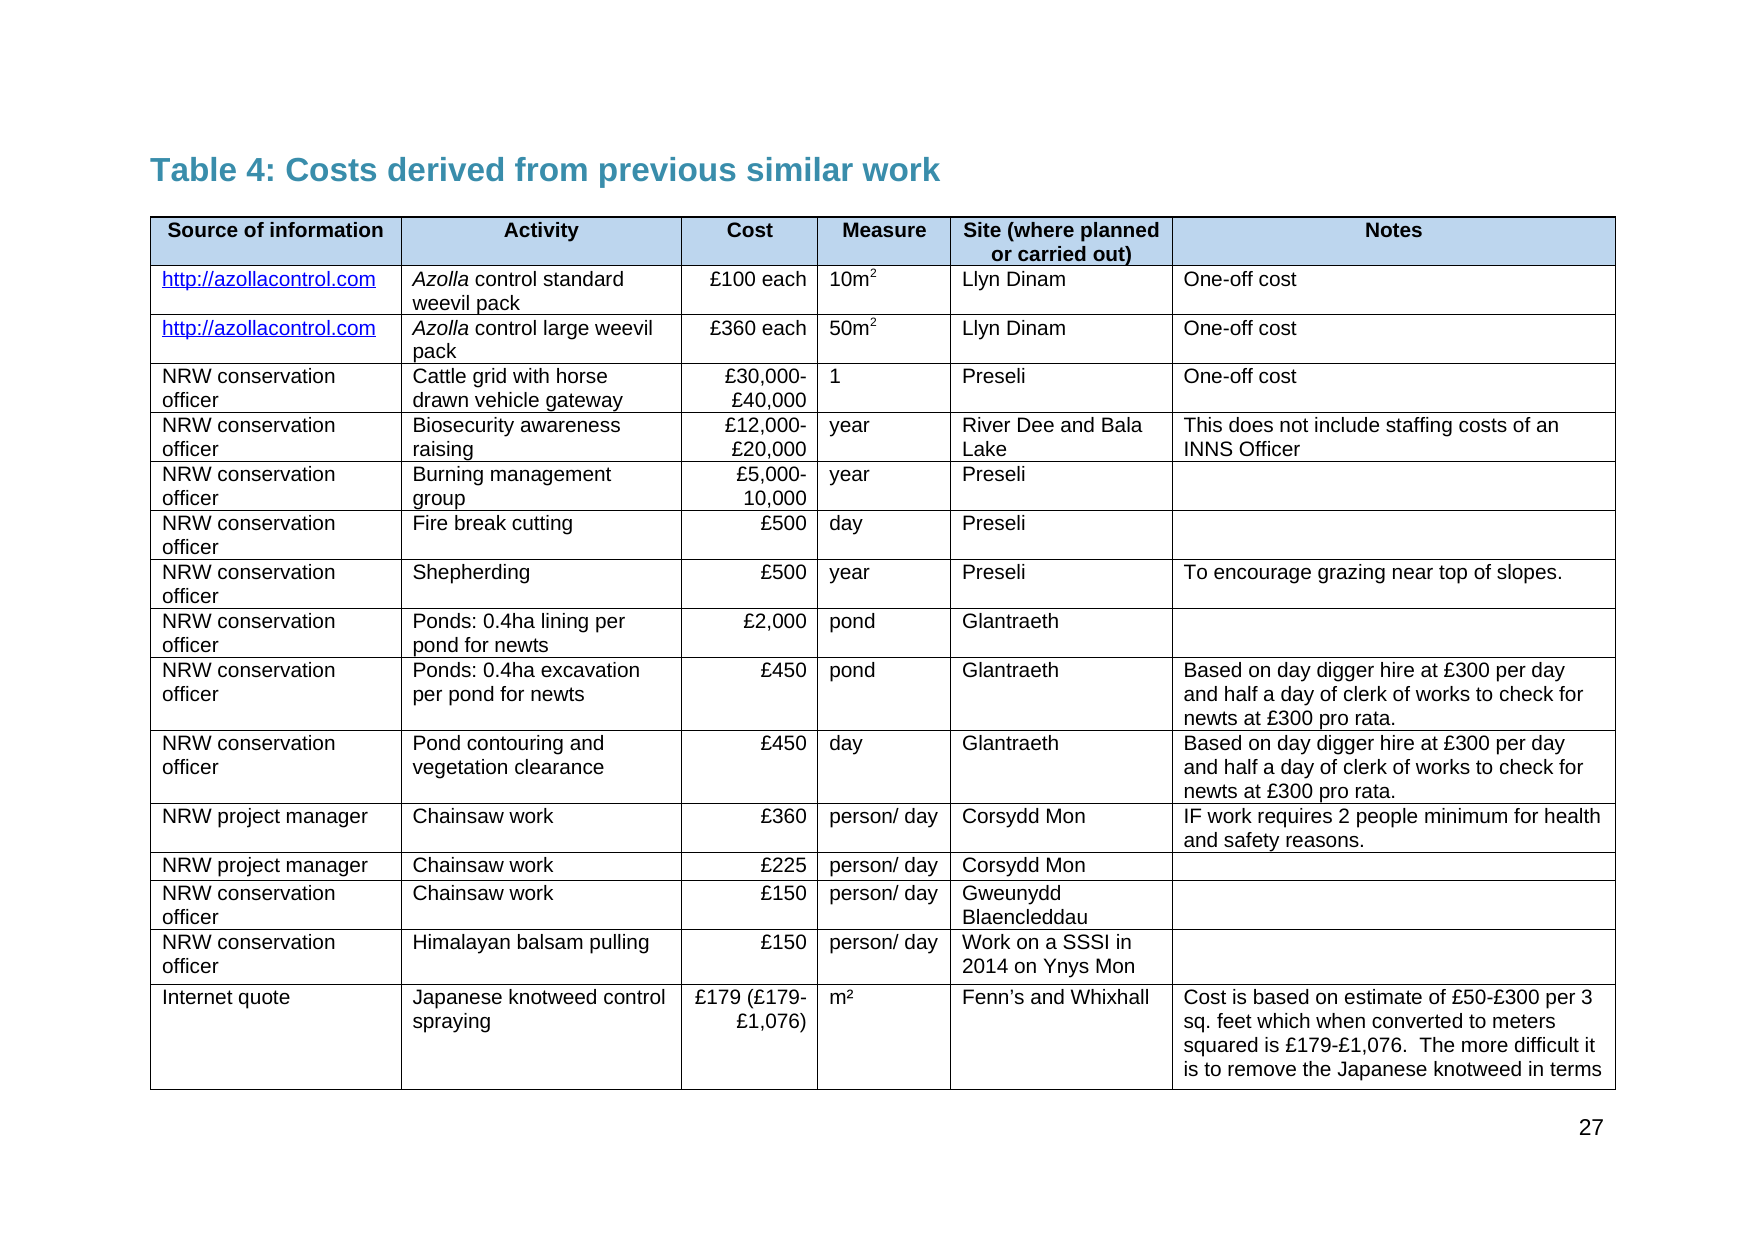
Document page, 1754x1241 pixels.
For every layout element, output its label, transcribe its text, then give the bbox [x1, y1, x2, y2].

table_cell £30,000-£40,000 [682, 364, 817, 412]
table_header Source of information [151, 218, 401, 265]
table_cell Corsydd Mon [951, 853, 1172, 879]
table_cell £179 (£179-£1,076) [682, 985, 817, 1089]
table_cell Fenn’s and Whixhall [951, 985, 1172, 1089]
table_cell [1173, 462, 1615, 510]
table_cell Azolla control standard weevil pack [402, 266, 681, 314]
table_cell Corsydd Mon [951, 804, 1172, 852]
table_cell http://azollacontrol.com [151, 266, 401, 314]
table_cell NRW conservation officer [151, 560, 401, 608]
table_cell NRW project manager [151, 804, 401, 852]
table_cell NRW conservation officer [151, 511, 401, 559]
table_header Notes [1173, 218, 1615, 265]
table_cell [1173, 930, 1615, 983]
table_cell One-off cost [1173, 364, 1615, 412]
table_cell River Dee and Bala Lake [951, 413, 1172, 461]
table_cell pond [818, 609, 950, 657]
subtitle Table 4: Costs derived from previous similar work [150, 150, 1604, 188]
table_cell NRW conservation officer [151, 609, 401, 657]
table_cell NRW conservation officer [151, 930, 401, 983]
table_cell year [818, 413, 950, 461]
table_cell Japanese knotweed control spraying [402, 985, 681, 1089]
table_cell NRW conservation officer [151, 881, 401, 928]
table_cell £450 [682, 731, 817, 803]
table_cell Based on day digger hire at £300 per day and half a day of clerk of works to check for newts at £300 pro rata. [1173, 731, 1615, 803]
table_cell 50m2 [818, 315, 950, 363]
table_cell 1 [818, 364, 950, 412]
table_cell £500 [682, 560, 817, 608]
table_cell Chainsaw work [402, 804, 681, 852]
table_cell Biosecurity awareness raising [402, 413, 681, 461]
table_cell £360 each [682, 315, 817, 363]
table_cell year [818, 462, 950, 510]
table_cell [1173, 609, 1615, 657]
table_cell To encourage grazing near top of slopes. [1173, 560, 1615, 608]
table_cell NRW conservation officer [151, 731, 401, 803]
table_cell Llyn Dinam [951, 315, 1172, 363]
table_cell Ponds: 0.4ha excavation per pond for newts [402, 658, 681, 730]
table_cell person/ day [818, 881, 950, 928]
table_cell day [818, 511, 950, 559]
table_cell year [818, 560, 950, 608]
table_cell Glantraeth [951, 658, 1172, 730]
table_cell Burning management group [402, 462, 681, 510]
table_cell This does not include staffing costs of an INNS Officer [1173, 413, 1615, 461]
table_cell Preseli [951, 511, 1172, 559]
table_cell NRW conservation officer [151, 413, 401, 461]
table_cell Preseli [951, 462, 1172, 510]
table_header Site (where planned or carried out) [951, 218, 1172, 265]
table_cell £150 [682, 930, 817, 983]
table_cell http://azollacontrol.com [151, 315, 401, 363]
table_cell IF work requires 2 people minimum for health and safety reasons. [1173, 804, 1615, 852]
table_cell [1173, 985, 1615, 1089]
table_cell NRW project manager [151, 853, 401, 879]
table_cell [1173, 853, 1615, 879]
table_cell £360 [682, 804, 817, 852]
table_cell Chainsaw work [402, 881, 681, 928]
table_cell £225 [682, 853, 817, 879]
table_cell Himalayan balsam pulling [402, 930, 681, 983]
table_cell £12,000-£20,000 [682, 413, 817, 461]
table_cell £150 [682, 881, 817, 928]
table_header Measure [818, 218, 950, 265]
table_cell Glantraeth [951, 609, 1172, 657]
table_cell Internet quote [151, 985, 401, 1089]
table_cell Azolla control large weevil pack [402, 315, 681, 363]
table_cell Glantraeth [951, 731, 1172, 803]
table_cell Work on a SSSI in 2014 on Ynys Mon [951, 930, 1172, 983]
table_cell Pond contouring and vegetation clearance [402, 731, 681, 803]
table_cell Gweunydd Blaencleddau [951, 881, 1172, 928]
table_cell Shepherding [402, 560, 681, 608]
table_cell Llyn Dinam [951, 266, 1172, 314]
table_cell person/ day [818, 804, 950, 852]
table_cell One-off cost [1173, 266, 1615, 314]
table_cell £500 [682, 511, 817, 559]
table_cell Ponds: 0.4ha lining per pond for newts [402, 609, 681, 657]
table_cell £100 each [682, 266, 817, 314]
table_cell Preseli [951, 364, 1172, 412]
table_cell Cattle grid with horse drawn vehicle gateway [402, 364, 681, 412]
table_cell pond [818, 658, 950, 730]
table_cell person/ day [818, 930, 950, 983]
table_cell £450 [682, 658, 817, 730]
table_cell Chainsaw work [402, 853, 681, 879]
table_cell person/ day [818, 853, 950, 879]
table_cell m² [818, 985, 950, 1089]
table_cell Fire break cutting [402, 511, 681, 559]
table_header Cost [682, 218, 817, 265]
table_cell One-off cost [1173, 315, 1615, 363]
table_cell [1173, 511, 1615, 559]
table_cell [1173, 881, 1615, 928]
table_cell NRW conservation officer [151, 364, 401, 412]
table_cell NRW conservation officer [151, 658, 401, 730]
table_cell day [818, 731, 950, 803]
table_cell Preseli [951, 560, 1172, 608]
table_header Activity [402, 218, 681, 265]
table_cell 10m2 [818, 266, 950, 314]
table_cell £2,000 [682, 609, 817, 657]
table_cell NRW conservation officer [151, 462, 401, 510]
table_cell £5,000-10,000 [682, 462, 817, 510]
table_cell Based on day digger hire at £300 per day and half a day of clerk of works to check for newts at £300 pro rata. [1173, 658, 1615, 730]
